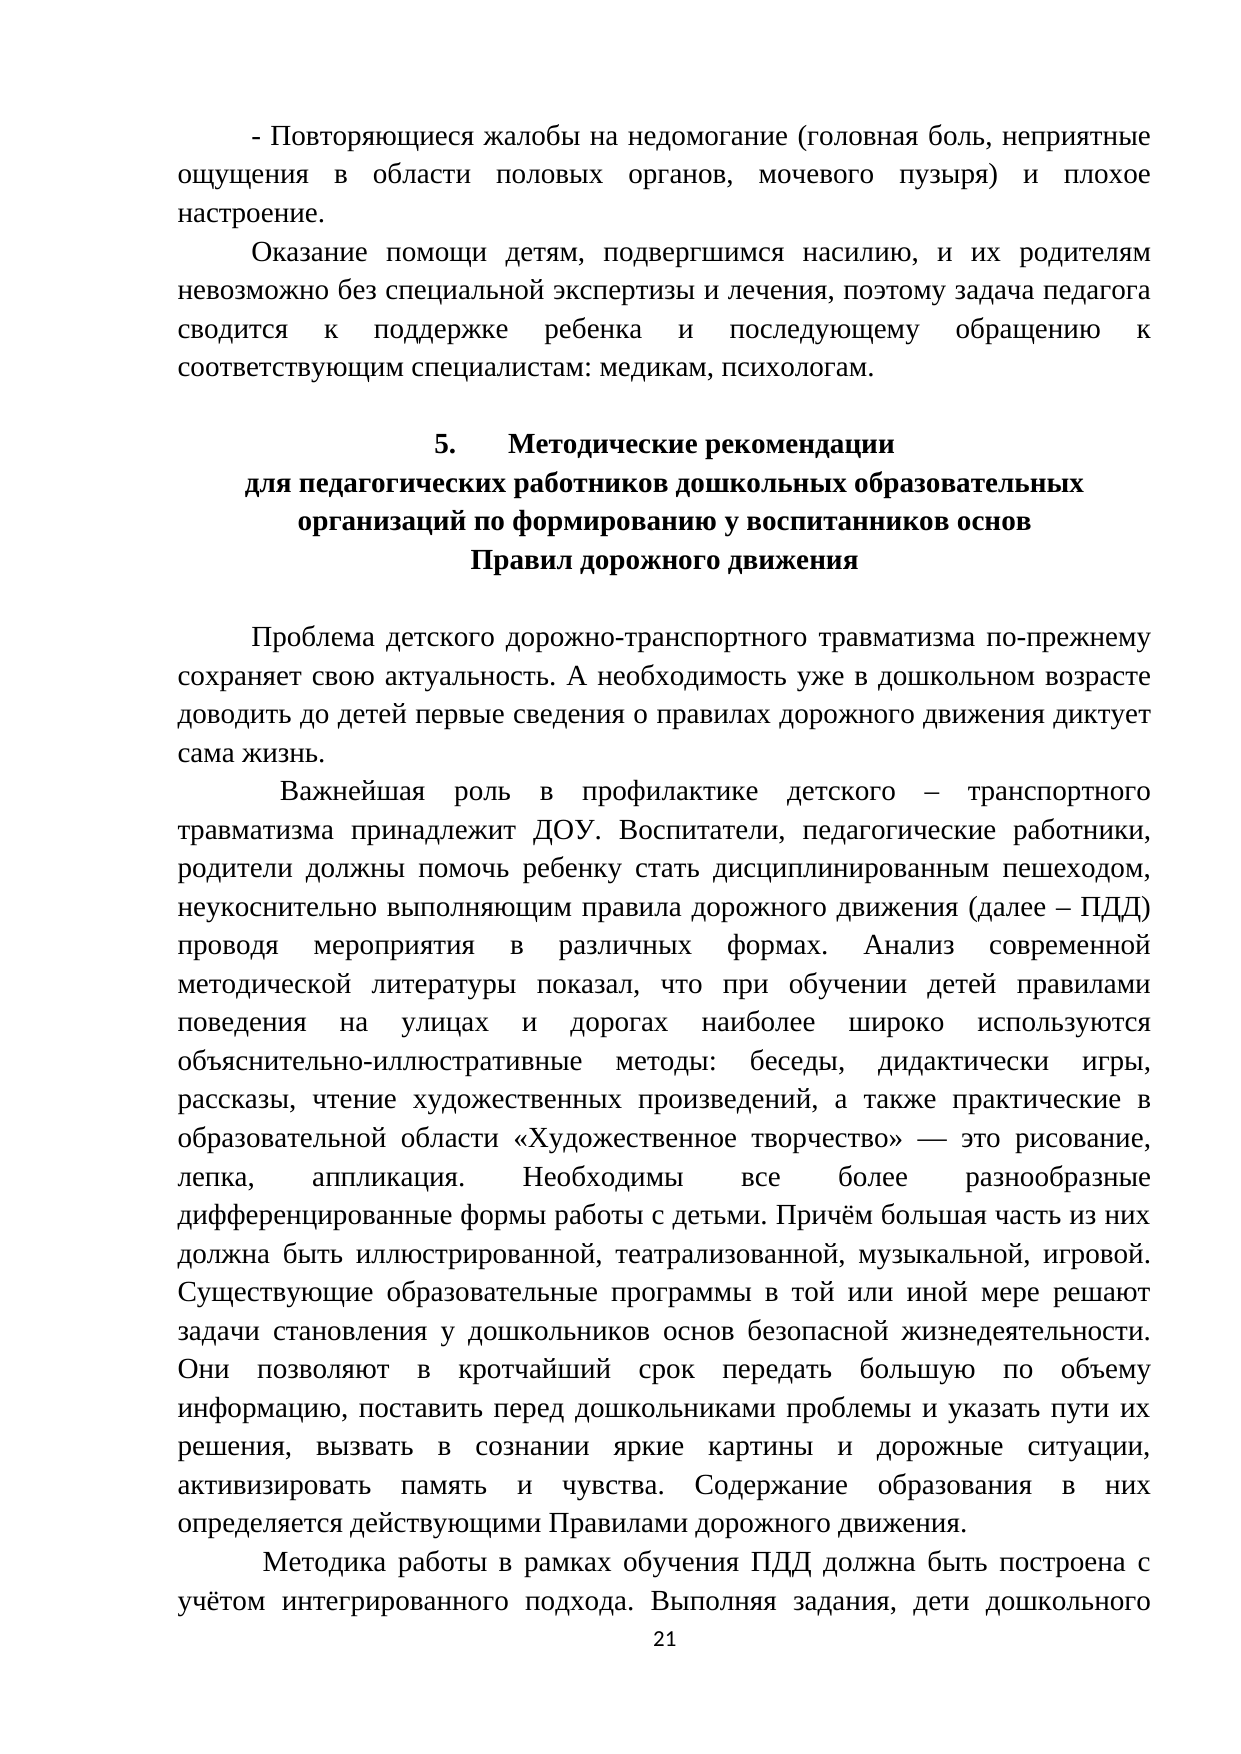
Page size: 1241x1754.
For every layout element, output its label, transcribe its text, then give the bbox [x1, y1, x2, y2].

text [177, 1544, 1152, 1616]
text Проблема детского дорожно-транспортного травматизма по-прежнему сохраняет свою актуальность. А необходимость уже в дошкольном возрасте доводить до детей первые сведения о правилах дорожного движения диктует сама жизнь. [177, 619, 1152, 768]
text Важнейшая роль в профилактике детского – транспортного травматизма принадлежит ДОУ. Воспитатели, педагогические работники, родители должны помочь ребенку стать дисциплинированным пешеходом, неукоснительно выполняющим правила дорожного движения (далее – ПДД) проводя мероприятия в различных формах. Анализ современной методической литературы показал, что при обучении детей правилами поведения на улицах и дорогах наиболее широко используются объяснительно-иллюстративные методы: беседы, дидактически игры, рассказы, чтение художественных произведений, а также практические в образовательной области «Художественное творчество» — это рисование, лепка, аппликация. Необходимы все более разнообразные дифференцированные формы работы с детьми. Причём большая часть из них должна быть иллюстрированной, театрализованной, музыкальной, игровой. Существующие образовательные программы в той или иной мере решают задачи становления у дошкольников основ безопасной жизнедеятельности. Они позволяют в кротчайший срок передать большую по объему информацию, поставить перед дошкольниками проблемы и указать пути их решения, вызвать в сознании яркие картины и дорожные ситуации, активизировать память и чувства. Содержание образования в них определяется действующими Правилами дорожного движения. [177, 773, 1152, 1539]
text Оказание помощи детям, подвергшимся насилию, и их родителям невозможно без специальной экспертизы и лечения, поэтому задача педагога сводится к поддержке ребенка и последующему обращению к соответствующим специалистам: медикам, психологам. [177, 234, 1152, 383]
text - Повторяющиеся жалобы на недомогание (головная боль, неприятные ощущения в области половых органов, мочевого пузыря) и плохое настроение. [177, 118, 1152, 229]
text Правил дорожного движения [177, 542, 1152, 576]
text для педагогических работников дошкольных образовательных организаций по формированию у воспитанников основ [177, 465, 1152, 537]
list Методические рекомендации [177, 426, 1152, 460]
